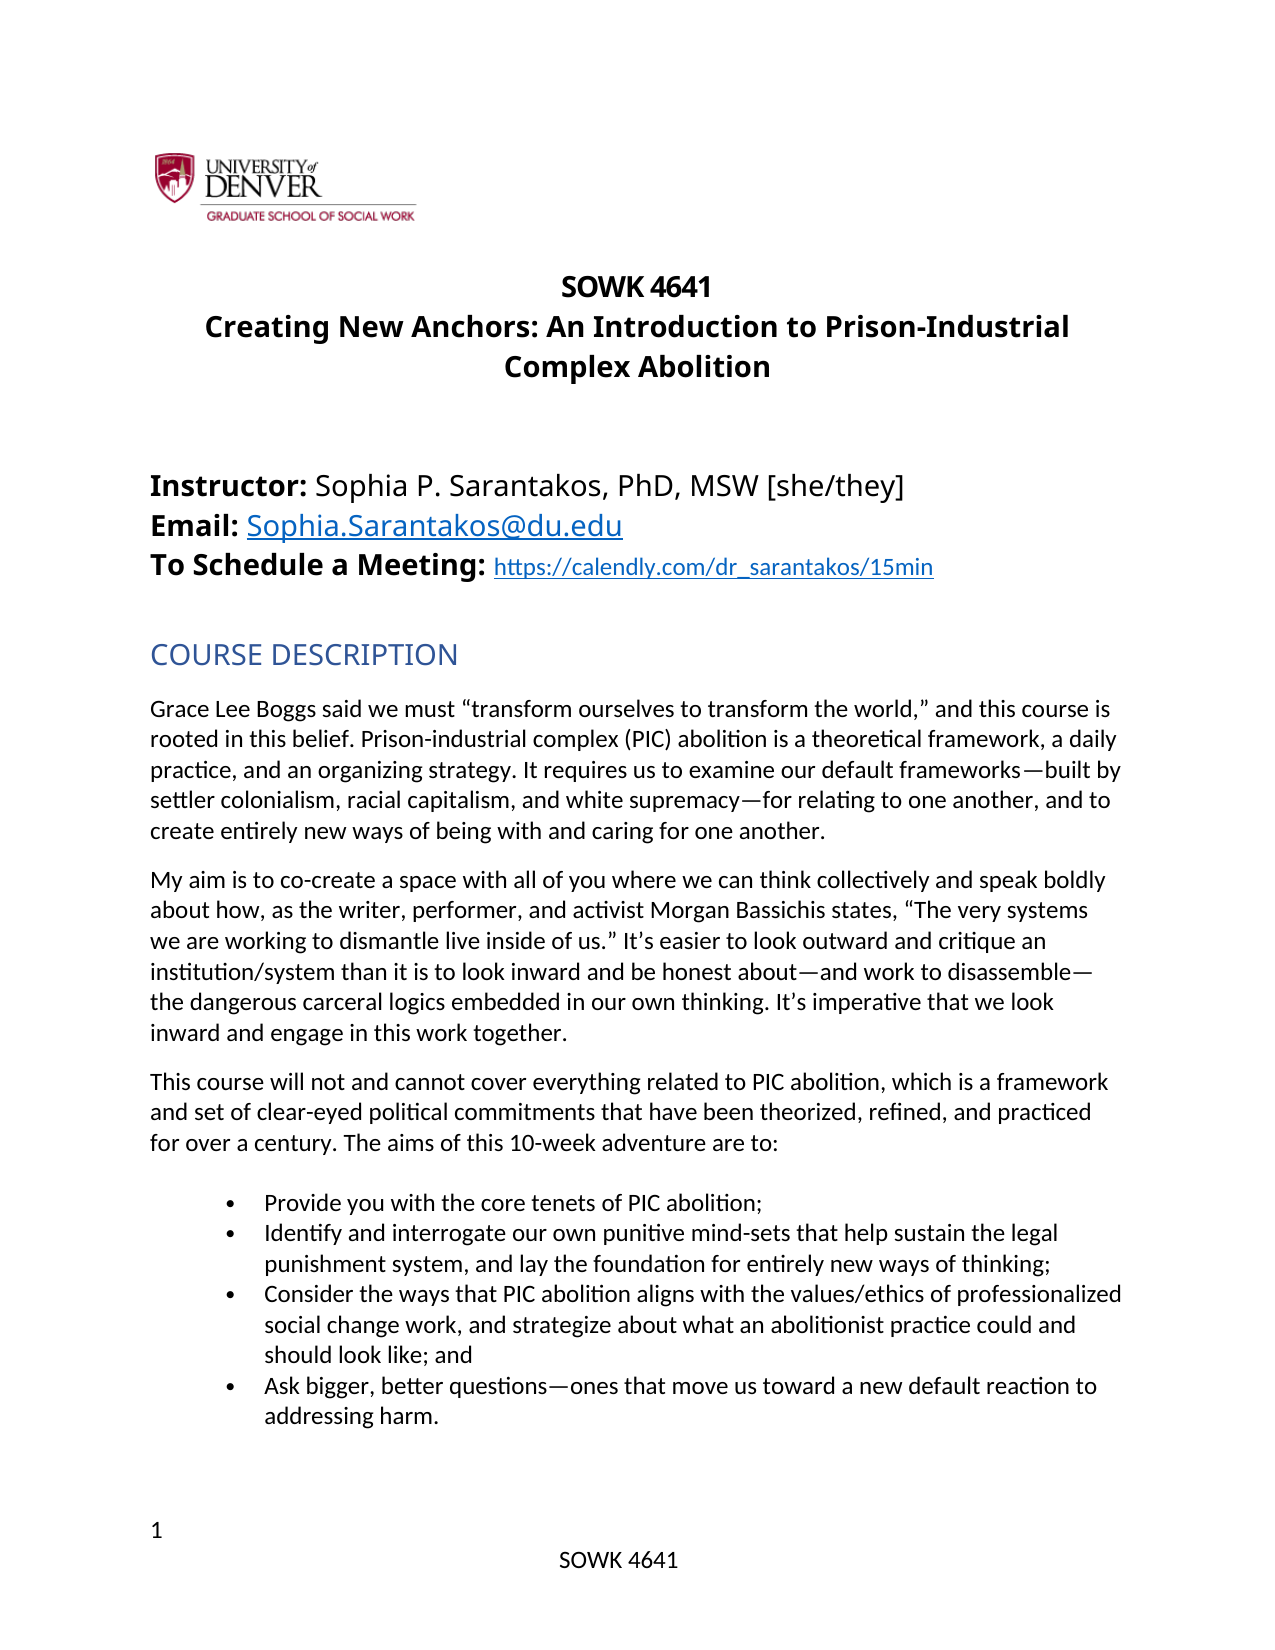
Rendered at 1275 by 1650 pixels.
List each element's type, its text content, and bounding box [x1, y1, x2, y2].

list Ask bigger, better questions—ones that move us toward a new default reaction to addressing harm. [227, 1370, 1125, 1431]
list Identify and interrogate our own punitive mind-sets that help sustain the legal punishment system, and lay the foundation for entirely new ways of thinking; [227, 1217, 1125, 1278]
text Creating New Anchors: An Introduction to Prison-Industrial Complex Abolition [150, 306, 1125, 386]
title SOWK 4641 [150, 267, 1125, 306]
subtitle Course Description [150, 634, 1125, 674]
text Grace Lee Boggs said we must “transform ourselves to transform the world,” and this course is rooted in this belief. Prison-industrial complex (PIC) abolition is a theoretical framework, a daily practice, and an organizing strategy. It requires us to examine our default frameworks—built by settler colonialism, racial capitalism, and white supremacy—for relating to one another, and to create entirely new ways of being with and caring for one another. [150, 693, 1125, 845]
list Provide you with the core tenets of PIC abolition; [227, 1187, 1125, 1217]
text Email: Sophia.Sarantakos@du.edu [150, 505, 1125, 544]
text This course will not and cannot cover everything related to PIC abolition, which is a framework and set of clear-eyed political commitments that have been theorized, refined, and practiced for over a century. The aims of this 10-week adventure are to: [150, 1066, 1125, 1157]
text To Schedule a Meeting: https://calendly.com/dr_sarantakos/15min [150, 544, 1125, 584]
text Instructor: Sophia P. Sarantakos, PhD, MSW [she/they] [150, 465, 1125, 505]
text My aim is to co-create a space with all of you where we can think collectively and speak boldly about how, as the writer, performer, and activist Morgan Bassichis states, “The very systems we are working to dismantle live inside of us.” It’s easier to look outward and critique an institution/system than it is to look inward and be honest about—and work to disassemble—the dangerous carceral logics embedded in our own thinking. It’s imperative that we look inward and engage in this work together. [150, 864, 1125, 1047]
list Consider the ways that PIC abolition aligns with the values/ethics of professionalized social change work, and strategize about what an abolitionist practice could and should look like; and [227, 1278, 1125, 1370]
picture [150, 150, 421, 227]
